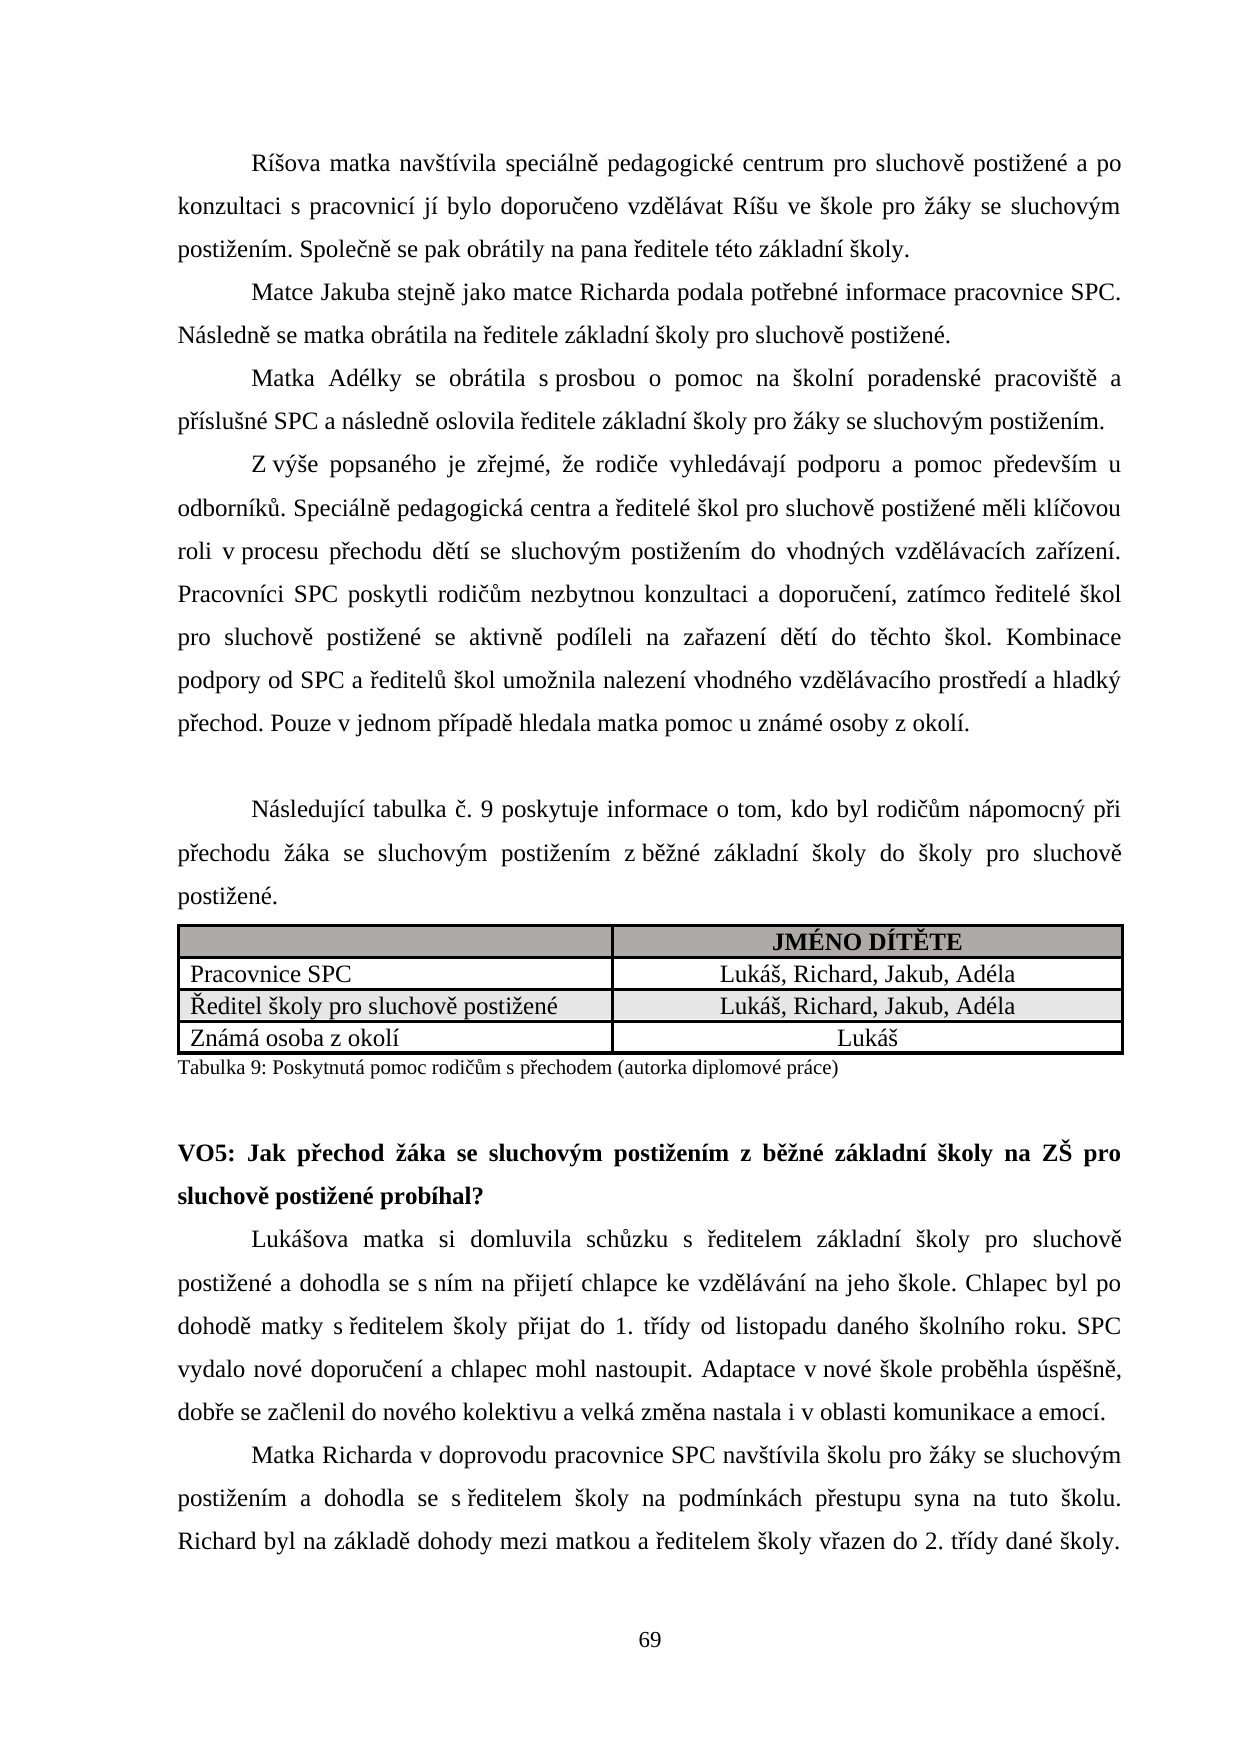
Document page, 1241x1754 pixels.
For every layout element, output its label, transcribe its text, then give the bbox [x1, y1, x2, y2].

table_cell Ředitel školy pro sluchově postižené [180, 991, 611, 1019]
text Následující tabulka č. 9 poskytuje informace o tom, kdo byl rodičům nápomocný při přechodu žáka se sluchovým postižením z běžné základní školy do školy pro sluchově postižené. [177, 794, 1122, 909]
text VO5: Jak přechod žáka se sluchovým postižením z běžné základní školy na ZŠ pro sluchově postižené probíhal? [177, 1138, 1122, 1210]
table_cell Pracovnice SPC [180, 959, 611, 988]
table_cell Známá osoba z okolí [180, 1023, 611, 1051]
text Ríšova matka navštívila speciálně pedagogické centrum pro sluchově postižené a po konzultaci s pracovnicí jí bylo doporučeno vzdělávat Ríšu ve škole pro žáky se sluchovým postižením. Společně se pak obrátily na pana ředitele této základní školy. [177, 148, 1122, 263]
table_header JMÉNO DÍTĚTE [614, 927, 1121, 956]
table_cell Lukáš, Richard, Jakub, Adéla [614, 991, 1121, 1019]
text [177, 1440, 1122, 1555]
text Lukášova matka si domluvila schůzku s ředitelem základní školy pro sluchově postižené a dohodla se s ním na přijetí chlapce ke vzdělávání na jeho škole. Chlapec byl po dohodě matky s ředitelem školy přijat do 1. třídy od listopadu daného školního roku. SPC vydalo nové doporučení a chlapec mohl nastoupit. Adaptace v nové škole proběhla úspěšně, dobře se začlenil do nového kolektivu a velká změna nastala i v oblasti komunikace a emocí. [177, 1224, 1122, 1426]
table_header [180, 927, 611, 956]
table_cell Lukáš, Richard, Jakub, Adéla [614, 959, 1121, 988]
text Matka Adélky se obrátila s prosbou o pomoc na školní poradenské pracoviště a příslušné SPC a následně oslovila ředitele základní školy pro žáky se sluchovým postižením. [177, 363, 1122, 435]
text Z výše popsaného je zřejmé, že rodiče vyhledávají podporu a pomoc především u odborníků. Speciálně pedagogická centra a ředitelé škol pro sluchově postižené měli klíčovou roli v procesu přechodu dětí se sluchovým postižením do vhodných vzdělávacích zařízení. Pracovníci SPC poskytli rodičům nezbytnou konzultaci a doporučení, zatímco ředitelé škol pro sluchově postižené se aktivně podíleli na zařazení dětí do těchto škol. Kombinace podpory od SPC a ředitelů škol umožnila nalezení vhodného vzdělávacího prostředí a hladký přechod. Pouze v jednom případě hledala matka pomoc u známé osoby z okolí. [177, 449, 1122, 737]
text Matce Jakuba stejně jako matce Richarda podala potřebné informace pracovnice SPC. Následně se matka obrátila na ředitele základní školy pro sluchově postižené. [177, 277, 1122, 349]
text Tabulka 9: Poskytnutá pomoc rodičům s přechodem (autorka diplomové práce) [177, 1055, 1122, 1079]
table_cell Lukáš [614, 1023, 1121, 1051]
